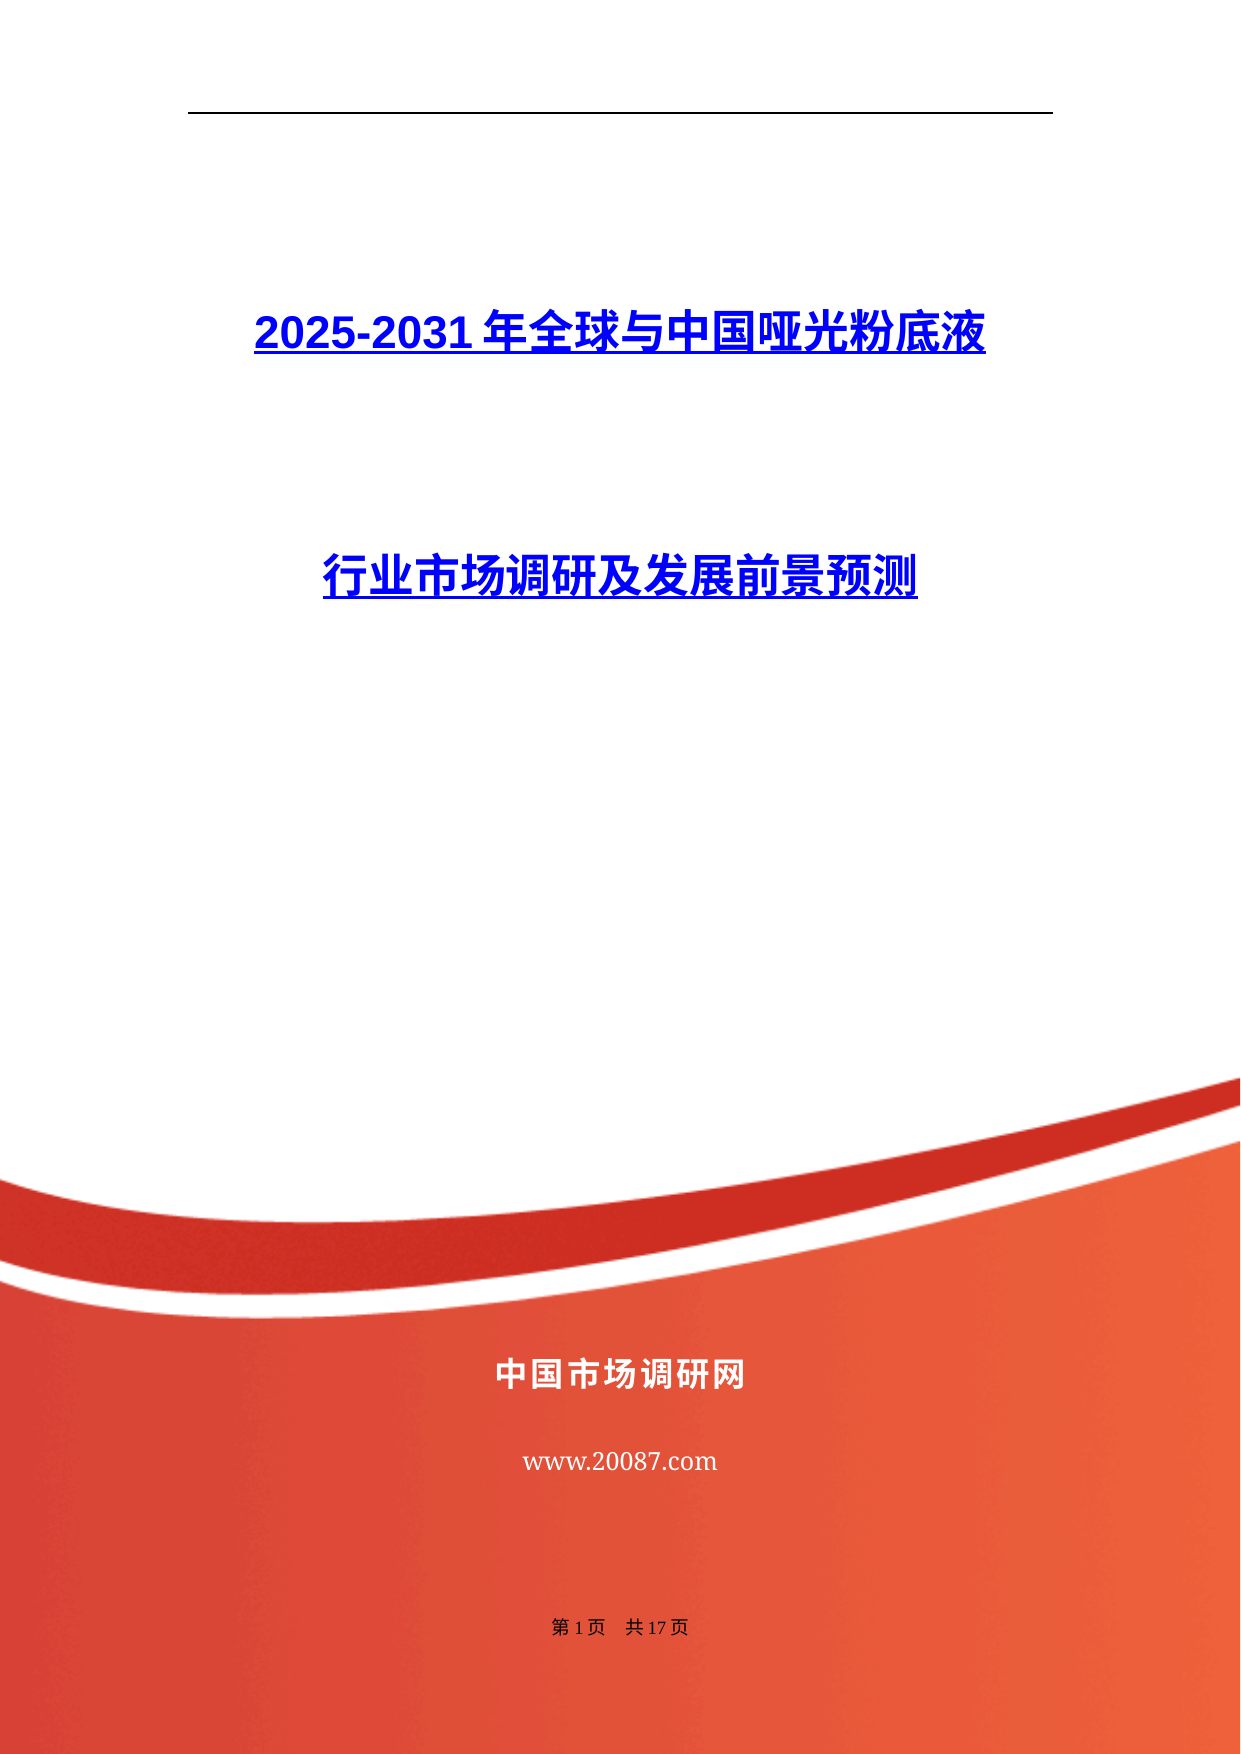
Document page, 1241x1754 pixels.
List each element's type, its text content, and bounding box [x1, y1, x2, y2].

text www.20087.com [187, 1428, 1053, 1493]
subtitle 中国市场调研网 [187, 1339, 1053, 1404]
table_header 2025-2031年全球与中国哑光粉底液行业市场调研及发展前景预测 [188, 207, 1053, 773]
picture [0, 1006, 1241, 1754]
